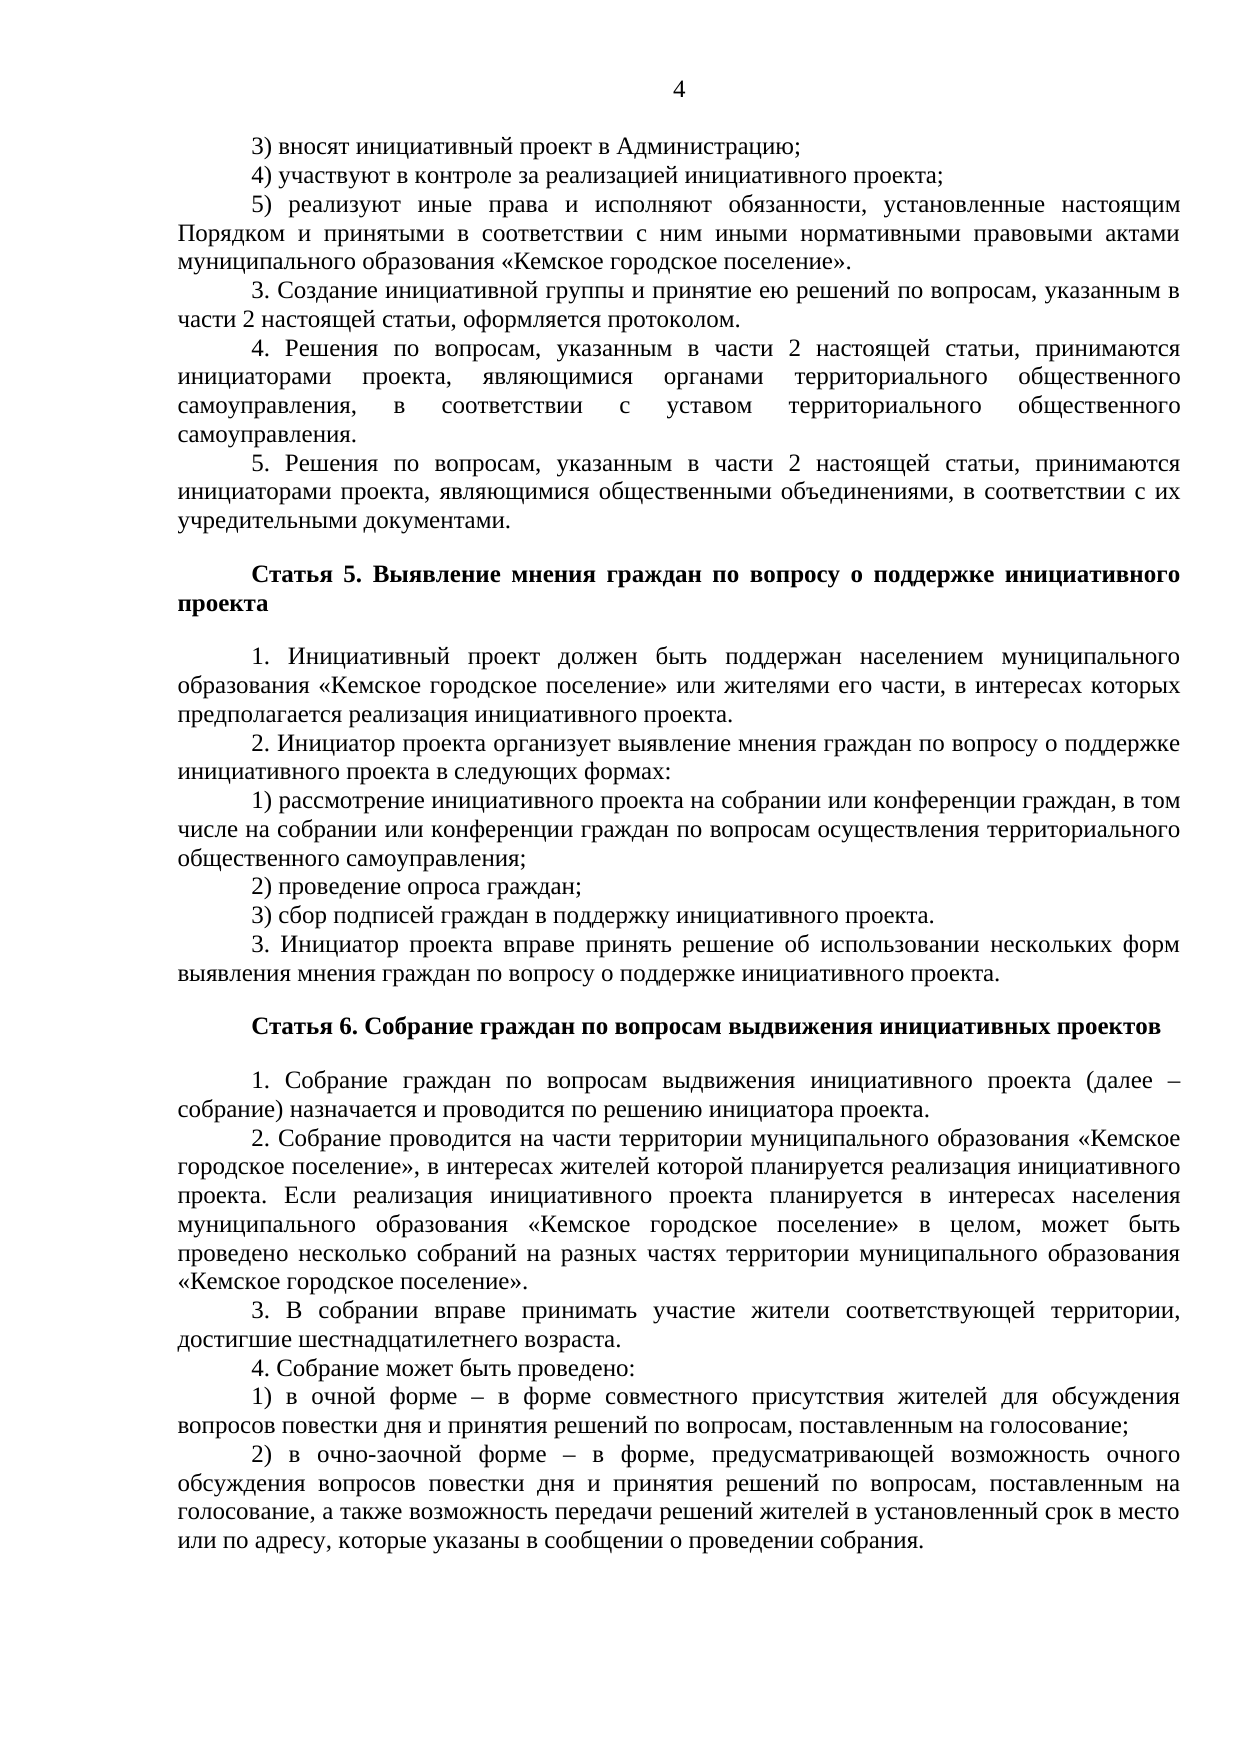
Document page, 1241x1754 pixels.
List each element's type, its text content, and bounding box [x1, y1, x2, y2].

text 5. Решения по вопросам, указанным в части 2 настоящей статьи, принимаются инициаторами проекта, являющимися общественными объединениями, в соответствии с их учредительными документами. [177, 448, 1181, 534]
text 1) в очной форме – в форме совместного присутствия жителей для обсуждения вопросов повестки дня и принятия решений по вопросам, поставленным на голосование; [177, 1381, 1181, 1439]
text 1. Собрание граждан по вопросам выдвижения инициативного проекта (далее – собрание) назначается и проводится по решению инициатора проекта. [177, 1065, 1181, 1123]
text 3) вносят инициативный проект в Администрацию; [177, 131, 1181, 160]
text 3. В собрании вправе принимать участие жители соответствующей территории, достигшие шестнадцатилетнего возраста. [177, 1295, 1181, 1353]
text 4. Собрание может быть проведено: [177, 1353, 1181, 1381]
text Статья 5. Выявление мнения граждан по вопросу о поддержке инициативного проекта [177, 559, 1181, 616]
text 3) сбор подписей граждан в поддержку инициативного проекта. [177, 900, 1181, 929]
text 3. Создание инициативной группы и принятие ею решений по вопросам, указанным в части 2 настоящей статьи, оформляется протоколом. [177, 275, 1181, 333]
text 1. Инициативный проект должен быть поддержан населением муниципального образования «Кемское городское поселение» или жителями его части, в интересах которых предполагается реализация инициативного проекта. [177, 641, 1181, 728]
text 4. Решения по вопросам, указанным в части 2 настоящей статьи, принимаются инициаторами проекта, являющимися органами территориального общественного самоуправления, в соответствии с уставом территориального общественного самоуправления. [177, 333, 1181, 448]
text 2. Инициатор проекта организует выявление мнения граждан по вопросу о поддержке инициативного проекта в следующих формах: [177, 728, 1181, 785]
text 1) рассмотрение инициативного проекта на собрании или конференции граждан, в том числе на собрании или конференции граждан по вопросам осуществления территориального общественного самоуправления; [177, 785, 1181, 871]
text 2) проведение опроса граждан; [177, 871, 1181, 900]
text 3. Инициатор проекта вправе принять решение об использовании нескольких форм выявления мнения граждан по вопросу о поддержке инициативного проекта. [177, 929, 1181, 986]
text Статья 6. Собрание граждан по вопросам выдвижения инициативных проектов [177, 1011, 1181, 1040]
text 4) участвуют в контроле за реализацией инициативного проекта; [177, 160, 1181, 189]
text 5) реализуют иные права и исполняют обязанности, установленные настоящим Порядком и принятыми в соответствии с ним иными нормативными правовыми актами муниципального образования «Кемское городское поселение». [177, 189, 1181, 275]
text 2) в очно-заочной форме – в форме, предусматривающей возможность очного обсуждения вопросов повестки дня и принятия решений по вопросам, поставленным на голосование, а также возможность передачи решений жителей в установленный срок в место или по адресу, которые указаны в сообщении о проведении собрания. [177, 1439, 1181, 1554]
text 2. Собрание проводится на части территории муниципального образования «Кемское городское поселение», в интересах жителей которой планируется реализация инициативного проекта. Если реализация инициативного проекта планируется в интересах населения муниципального образования «Кемское городское поселение» в целом, может быть проведено несколько собраний на разных частях территории муниципального образования «Кемское городское поселение». [177, 1123, 1181, 1295]
